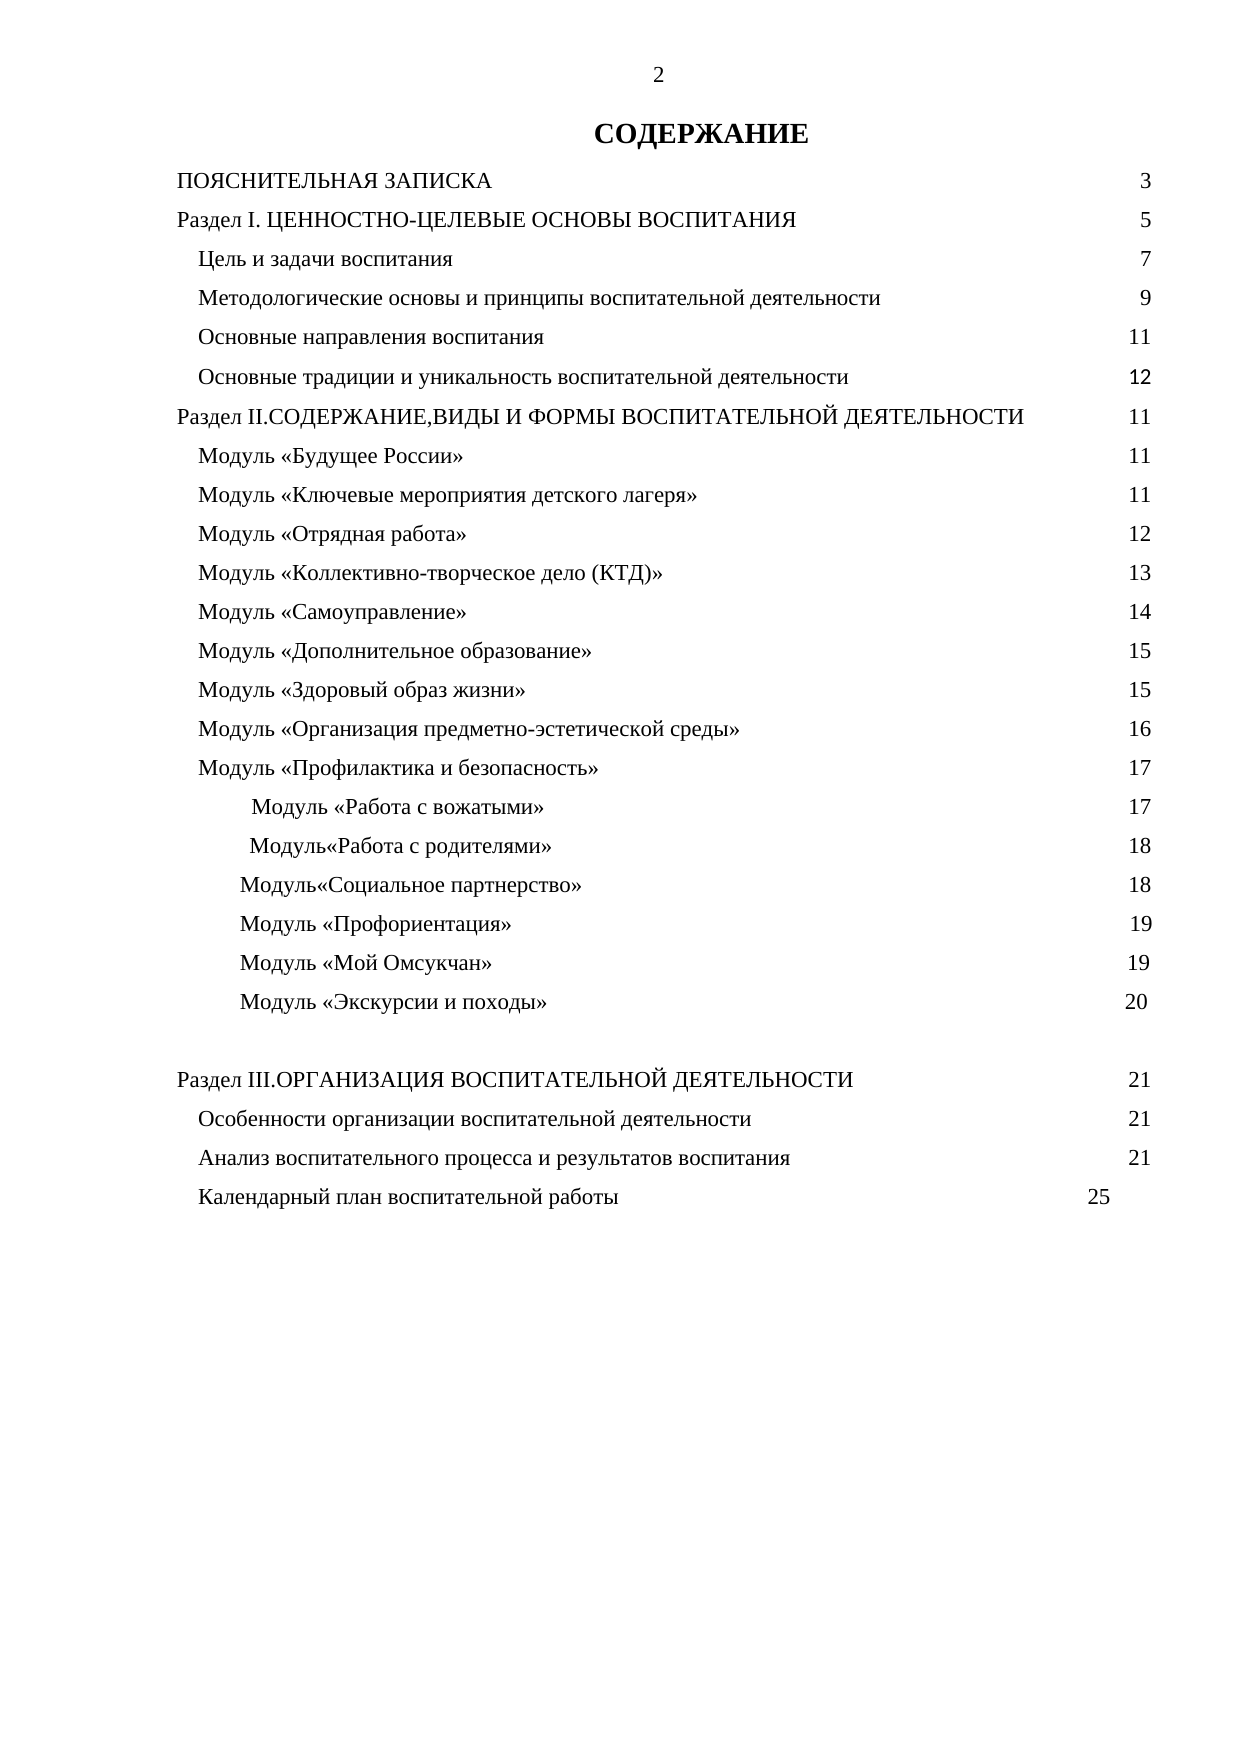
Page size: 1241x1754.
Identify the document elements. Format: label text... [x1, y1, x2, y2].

text СОДЕРЖАНИЕ [474, 116, 929, 150]
